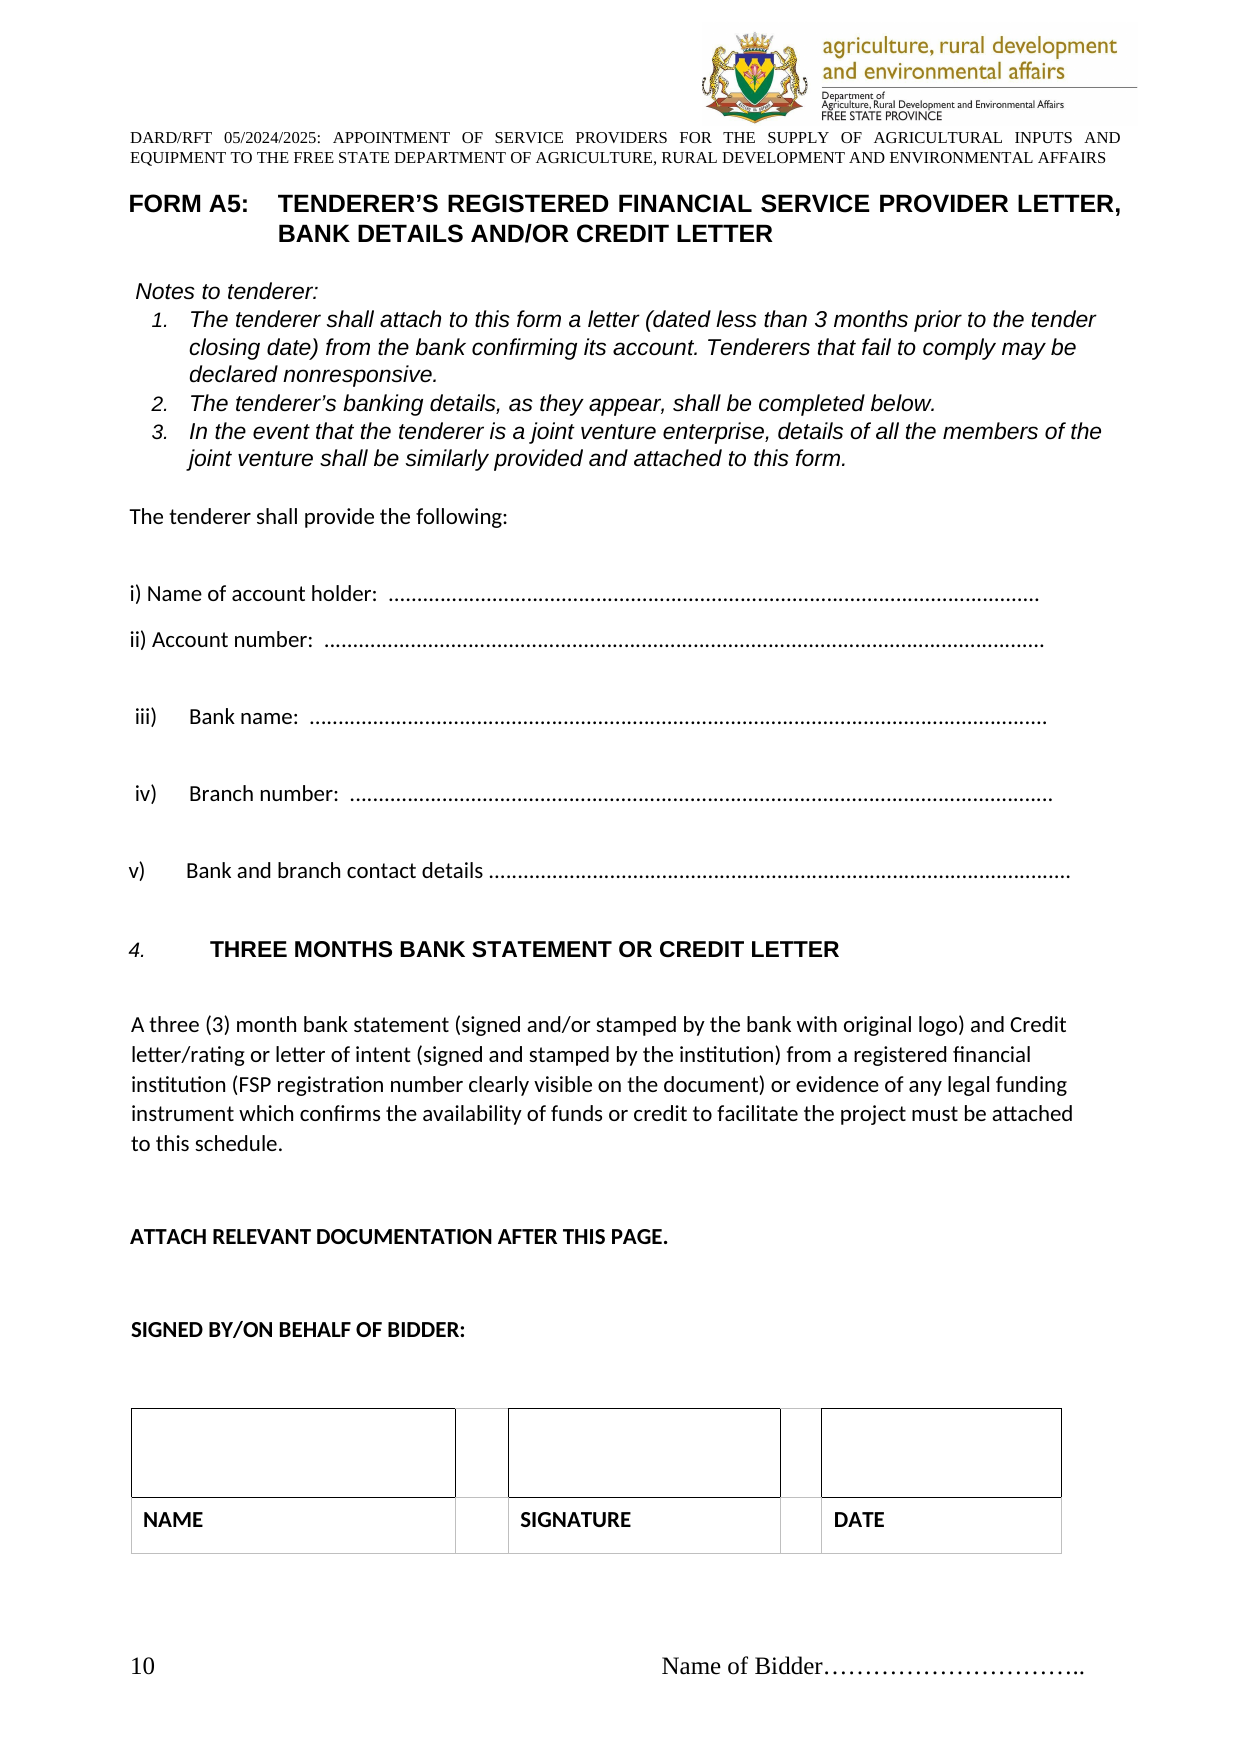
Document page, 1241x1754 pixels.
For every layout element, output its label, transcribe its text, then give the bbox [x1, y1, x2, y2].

text iv) Branch number: .......................................................................................................................... [129, 779, 1063, 807]
list THREE MONTHS BANK STATEMENT OR CREDIT LETTER [128, 936, 1122, 962]
text The tenderer shall provide the following: [129, 502, 1121, 530]
text SIGNED BY/ON BEHALF OF BIDDER: [131, 1315, 1122, 1343]
list In the event that the tenderer is a joint venture enterprise, details of all the members of the joint venture shall be similarly provided and attached to this form. [151, 418, 1121, 471]
text ii) Account number: ............................................................................................................................. [129, 626, 1063, 653]
table_cell [456, 1498, 508, 1552]
table_cell NAME [132, 1498, 455, 1552]
table_cell [781, 1498, 821, 1552]
picture [701, 22, 1138, 126]
text FORM A5: TENDERER’S REGISTERED FINANCIAL SERVICE PROVIDER LETTER, BANK DETAILS AND/OR CREDIT LETTER [128, 189, 1122, 247]
table_header [132, 1409, 455, 1497]
text A three (3) month bank statement (signed and/or stamped by the bank with original logo) and Credit letter/rating or letter of intent (signed and stamped by the institution) from a registered financial institution (FSP registration number clearly visible on the document) or evidence of any legal funding instrument which confirms the availability of funds or credit to facilitate the project must be attached to this schedule. [131, 1011, 1080, 1157]
table_header [456, 1409, 508, 1497]
table_header [509, 1409, 780, 1497]
text i) Name of account holder: ................................................................................................................. [129, 579, 1063, 607]
text iii) Bank name: ................................................................................................................................ [129, 702, 1063, 730]
table_cell SIGNATURE [509, 1498, 780, 1552]
text ATTACH RELEVANT DOCUMENTATION AFTER THIS PAGE. [130, 1222, 1122, 1250]
table_header [781, 1409, 821, 1497]
table_cell DATE [822, 1498, 1061, 1552]
list The tenderer shall attach to this form a letter (dated less than 3 months prior to the tender closing date) from the bank confirming its account. Tenderers that fail to comply may be declared nonresponsive. [151, 306, 1121, 387]
text v) Bank and branch contact details ..................................................................................................... [128, 856, 1122, 884]
text Notes to tenderer: [130, 278, 1122, 305]
list The tenderer’s banking details, as they appear, shall be completed below. [151, 390, 1121, 417]
table_header [822, 1409, 1061, 1497]
